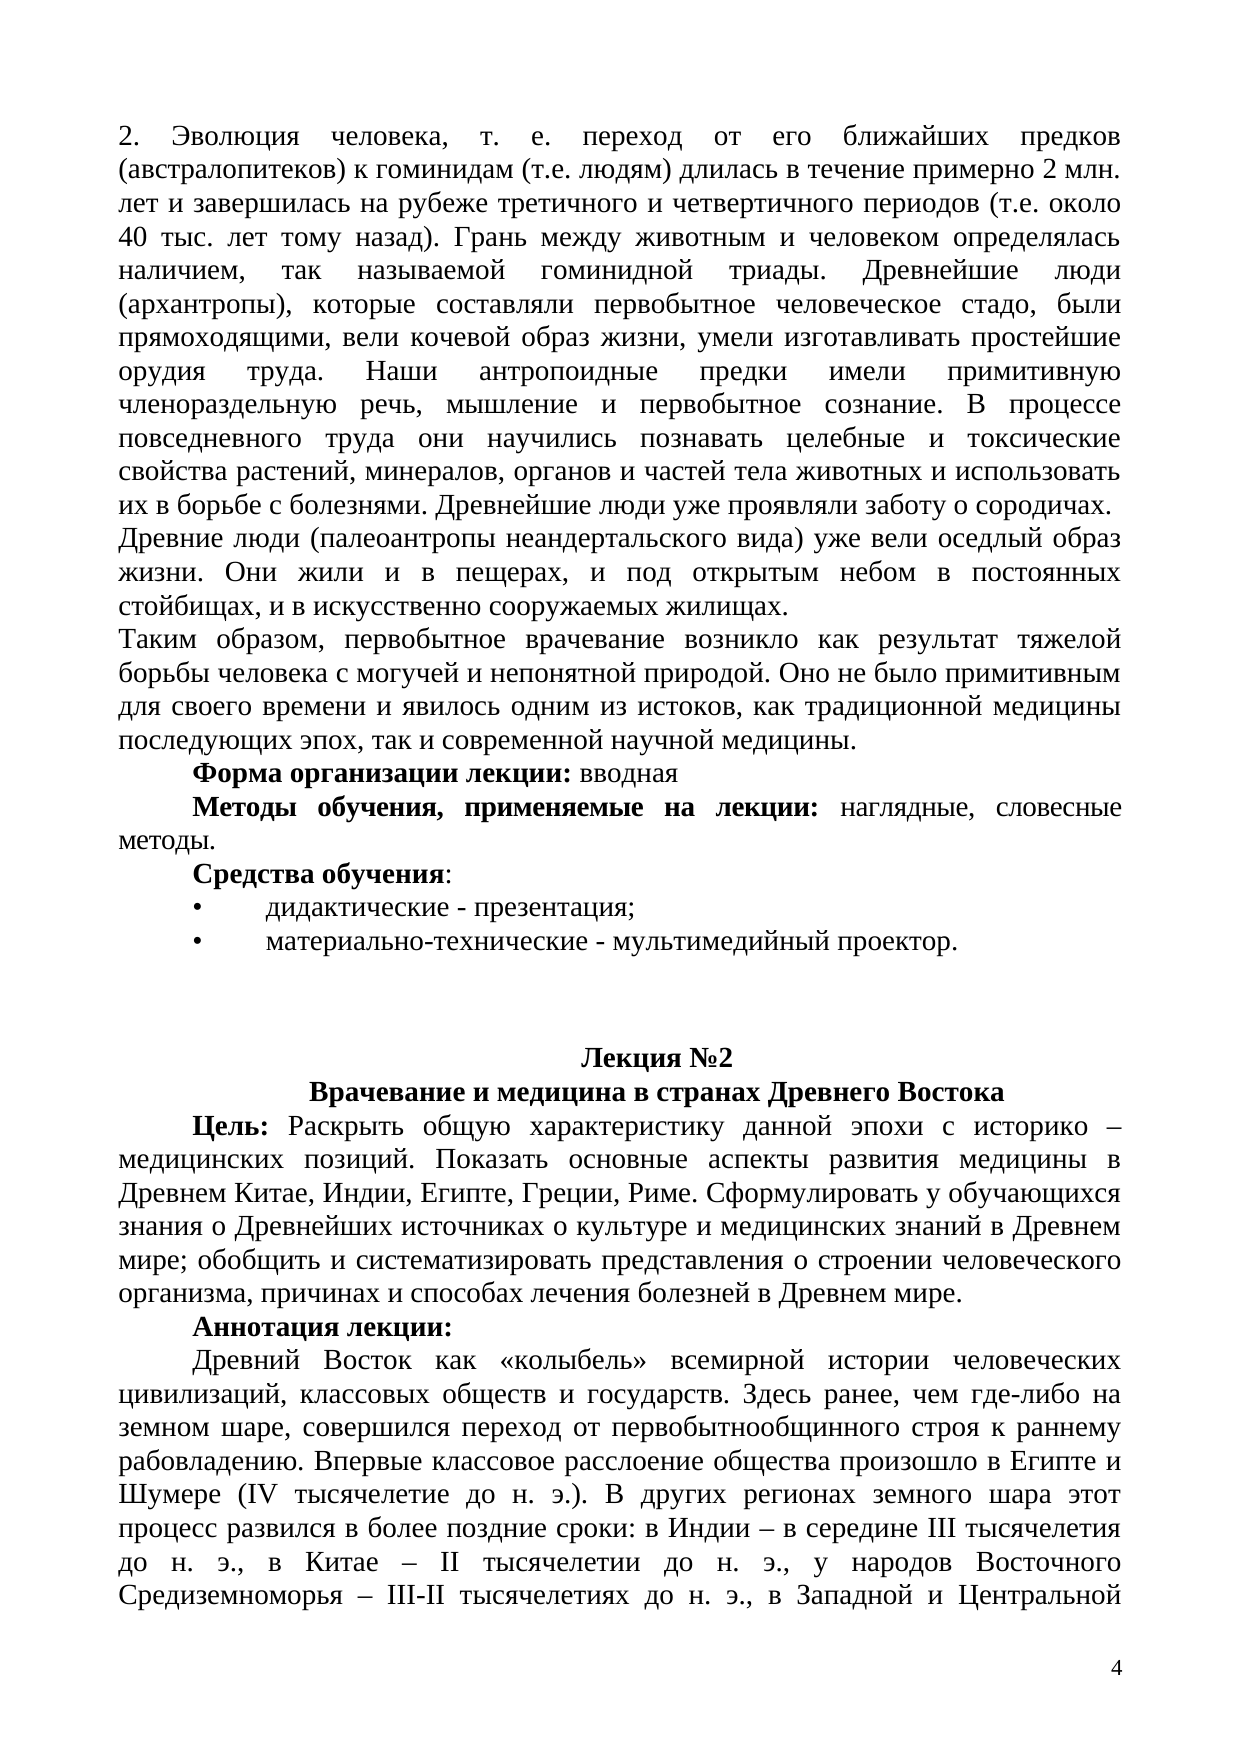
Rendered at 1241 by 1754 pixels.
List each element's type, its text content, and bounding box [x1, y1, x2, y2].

text Таким образом, первобытное врачевание возникло как результат тяжелой борьбы человека с могучей и непонятной природой. Оно не было примитивным для своего времени и явилось одним из истоков, как традиционной медицины последующих эпох, так и современной научной медицины. [118, 621, 1122, 755]
text Цель: Раскрыть общую характеристику данной эпохи с историко – медицинских позиций. Показать основные аспекты развития медицины в Древнем Китае, Индии, Египте, Греции, Риме. Сформулировать у обучающихся знания о Древнейших источниках о культуре и медицинских знаний в Древнем мире; обобщить и систематизировать представления о строении человеческого организма, причинах и способах лечения болезней в Древнем мире. [118, 1108, 1122, 1309]
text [118, 1342, 1122, 1611]
text 2. Эволюция человека, т. е. переход от его ближайших предков (австралопитеков) к гоминидам (т.е. людям) длилась в течение примерно 2 млн. лет и завершилась на рубеже третичного и четвертичного периодов (т.е. около 40 тыс. лет тому назад). Грань между животным и человеком определялась наличием, так называемой гоминидной триады. Древнейшие люди (архантропы), которые составляли первобытное человеческое стадо, были прямоходящими, вели кочевой образ жизни, умели изготавливать простейшие орудия труда. Наши антропоидные предки имели примитивную членораздельную речь, мышление и первобытное сознание. В процессе повседневного труда они научились познавать целебные и токсические свойства растений, минералов, органов и частей тела животных и использовать их в борьбе с болезнями. Древнейшие люди уже проявляли заботу о сородичах. [118, 118, 1122, 521]
text Древние люди (палеоантропы неандертальского вида) уже вели оседлый образ жизни. Они жили и в пещерах, и под открытым небом в постоянных стойбищах, и в искусственно сооружаемых жилищах. [118, 521, 1122, 621]
text Средства обучения: [118, 856, 1122, 889]
text Аннотация лекции: [118, 1309, 1122, 1342]
text • материально-технические - мультимедийный проектор. [118, 923, 1122, 957]
text • дидактические - презентация; [118, 889, 1122, 923]
text Форма организации лекции: вводная [118, 755, 1122, 789]
text Врачевание и медицина в странах Древнего Востока [118, 1074, 1122, 1108]
text Лекция №2 [118, 1041, 1122, 1074]
text Методы обучения, применяемые на лекции: наглядные, словесные методы. [118, 789, 1122, 856]
